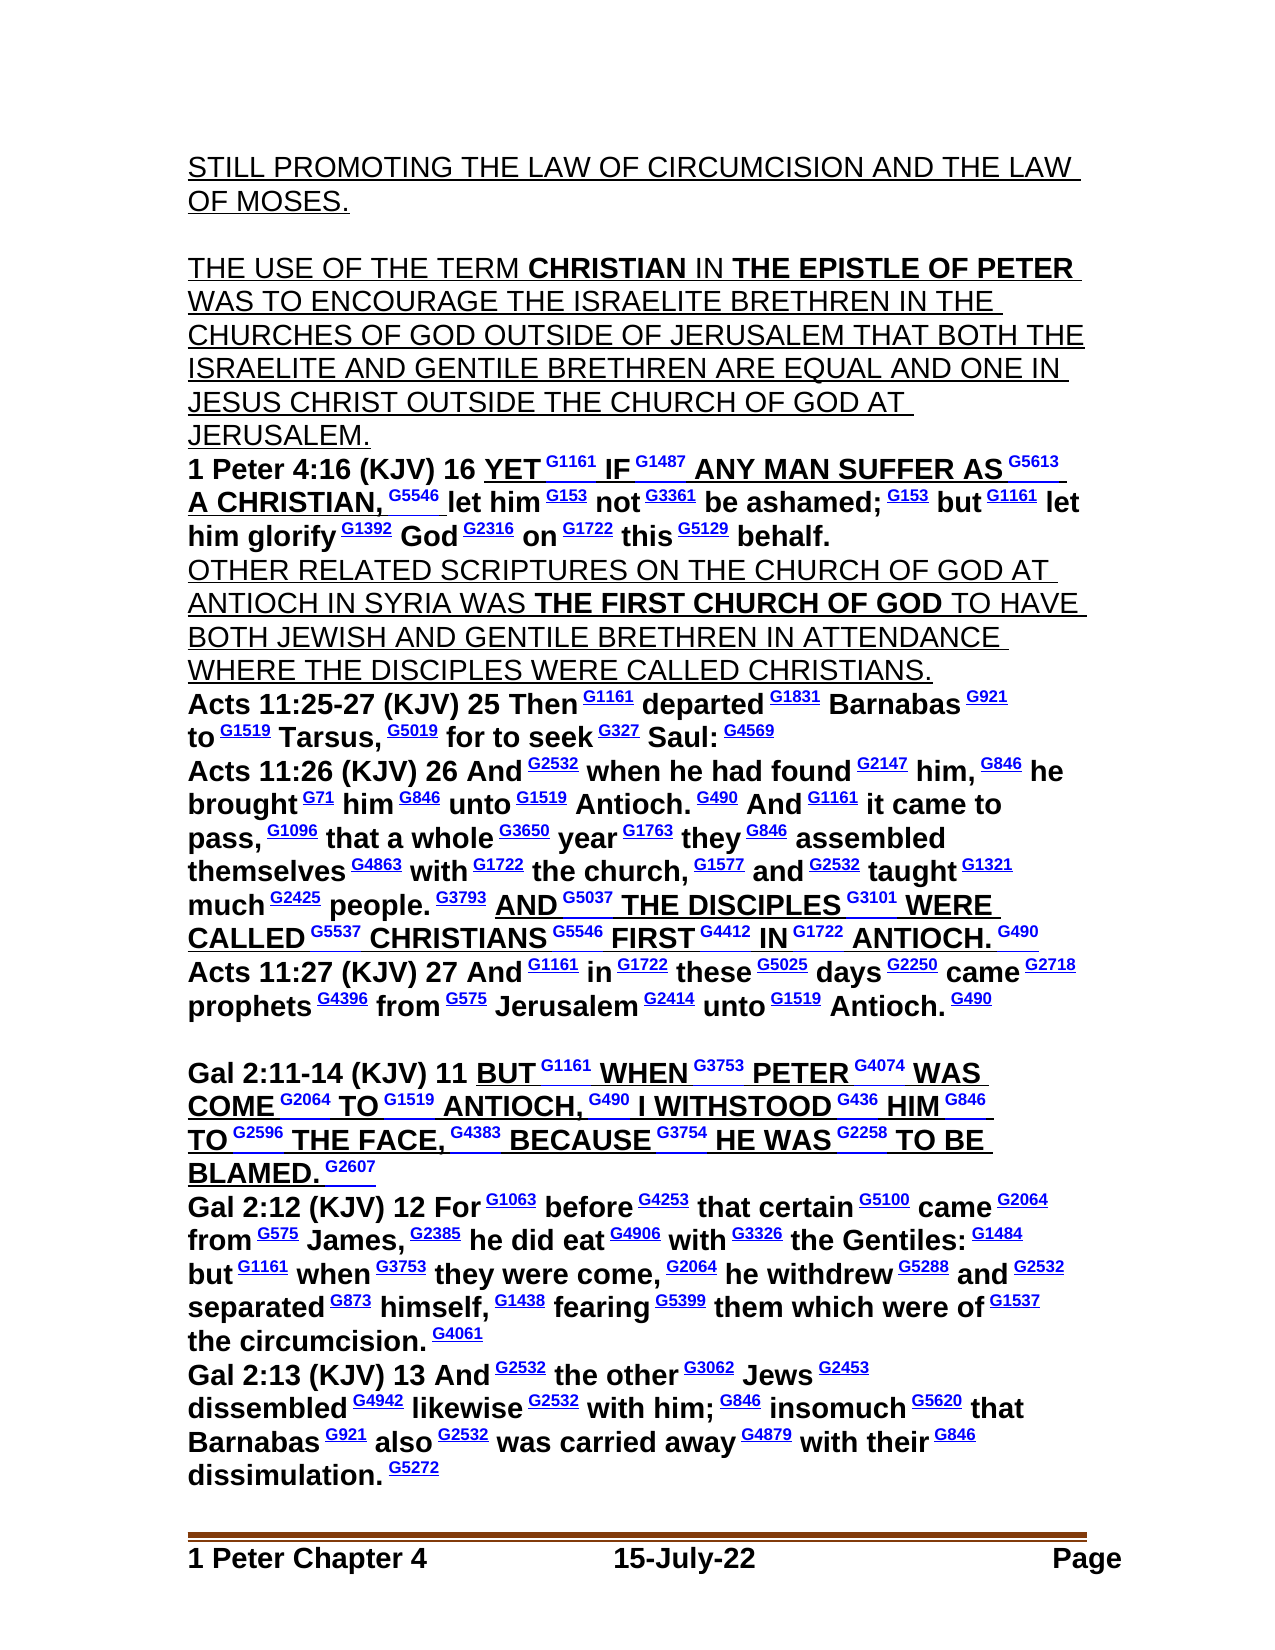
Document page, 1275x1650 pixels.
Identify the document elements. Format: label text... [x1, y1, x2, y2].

text Gal 2:13 (KJV) 13 And G2532 the other G3062 Jews G2453 dissembled G4942 likewise G2532 with him; G846 insomuch G5620 that Barnabas G921 also G2532 was carried away G4879 with their G846 dissimulation. G5272 [187, 1357, 1087, 1492]
text Gal 2:12 (KJV) 12 For G1063 before G4253 that certain G5100 came G2064 from G575 James, G2385 he did eat G4906 with G3326 the Gentiles: G1484 but G1161 when G3753 they were come, G2064 he withdrew G5288 and G2532 separated G873 himself, G1438 fearing G5399 them which were of G1537 the circumcision. G4061 [187, 1190, 1087, 1357]
text Acts 11:25-27 (KJV) 25 Then G1161 departed G1831 Barnabas G921 to G1519 Tarsus, G5019 for to seek G327 Saul: G4569 [187, 687, 1087, 754]
text THE USE OF THE TERM CHRISTIAN IN THE EPISTLE OF PETER WAS TO ENCOURAGE THE ISRAELITE BRETHREN IN THE CHURCHES OF GOD OUTSIDE OF JERUSALEM THAT BOTH THE ISRAELITE AND GENTILE BRETHREN ARE EQUAL AND ONE IN JESUS CHRIST OUTSIDE THE CHURCH OF GOD AT JERUSALEM. [187, 251, 1087, 452]
text 1 Peter 4:16 (KJV) 16 YET G1161 IF G1487 ANY MAN SUFFER AS G5613 A CHRISTIAN, G5546 let him G153 not G3361 be ashamed; G153 but G1161 let him glorify G1392 God G2316 on G1722 this G5129 behalf. [187, 452, 1087, 552]
text Acts 11:26 (KJV) 26 And G2532 when he had found G2147 him, G846 he brought G71 him G846 unto G1519 Antioch. G490 And G1161 it came to pass, G1096 that a whole G3650 year G1763 they G846 assembled themselves G4863 with G1722 the church, G1577 and G2532 taught G1321 much G2425 people. G3793 AND G5037 THE DISCIPLES G3101 WERE CALLED G5537 CHRISTIANS G5546 FIRST G4412 IN G1722 ANTIOCH. G490 [187, 754, 1087, 955]
text Acts 11:27 (KJV) 27 And G1161 in G1722 these G5025 days G2250 came G2718 prophets G4396 from G575 Jerusalem G2414 unto G1519 Antioch. G490 [187, 955, 1087, 1022]
text OTHER RELATED SCRIPTURES ON THE CHURCH OF GOD AT ANTIOCH IN SYRIA WAS THE FIRST CHURCH OF GOD TO HAVE BOTH JEWISH AND GENTILE BRETHREN IN ATTENDANCE WHERE THE DISCIPLES WERE CALLED CHRISTIANS. [187, 552, 1087, 615]
text OTHER RELATED SCRIPTURES ON THE CHURCH OF GOD AT ANTIOCH IN SYRIA WAS THE FIRST CHURCH OF GOD TO HAVE BOTH JEWISH AND GENTILE BRETHREN IN ATTENDANCE WHERE THE DISCIPLES WERE CALLED CHRISTIANS. [187, 616, 1087, 687]
text Gal 2:11-14 (KJV) 11 BUT G1161 WHEN G3753 PETER G4074 WAS COME G2064 TO G1519 ANTIOCH, G490 I WITHSTOOD G436 HIM G846 TO G2596 THE FACE, G4383 BECAUSE G3754 HE WAS G2258 TO BE BLAMED. G2607 [187, 1056, 1087, 1190]
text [187, 150, 1087, 217]
